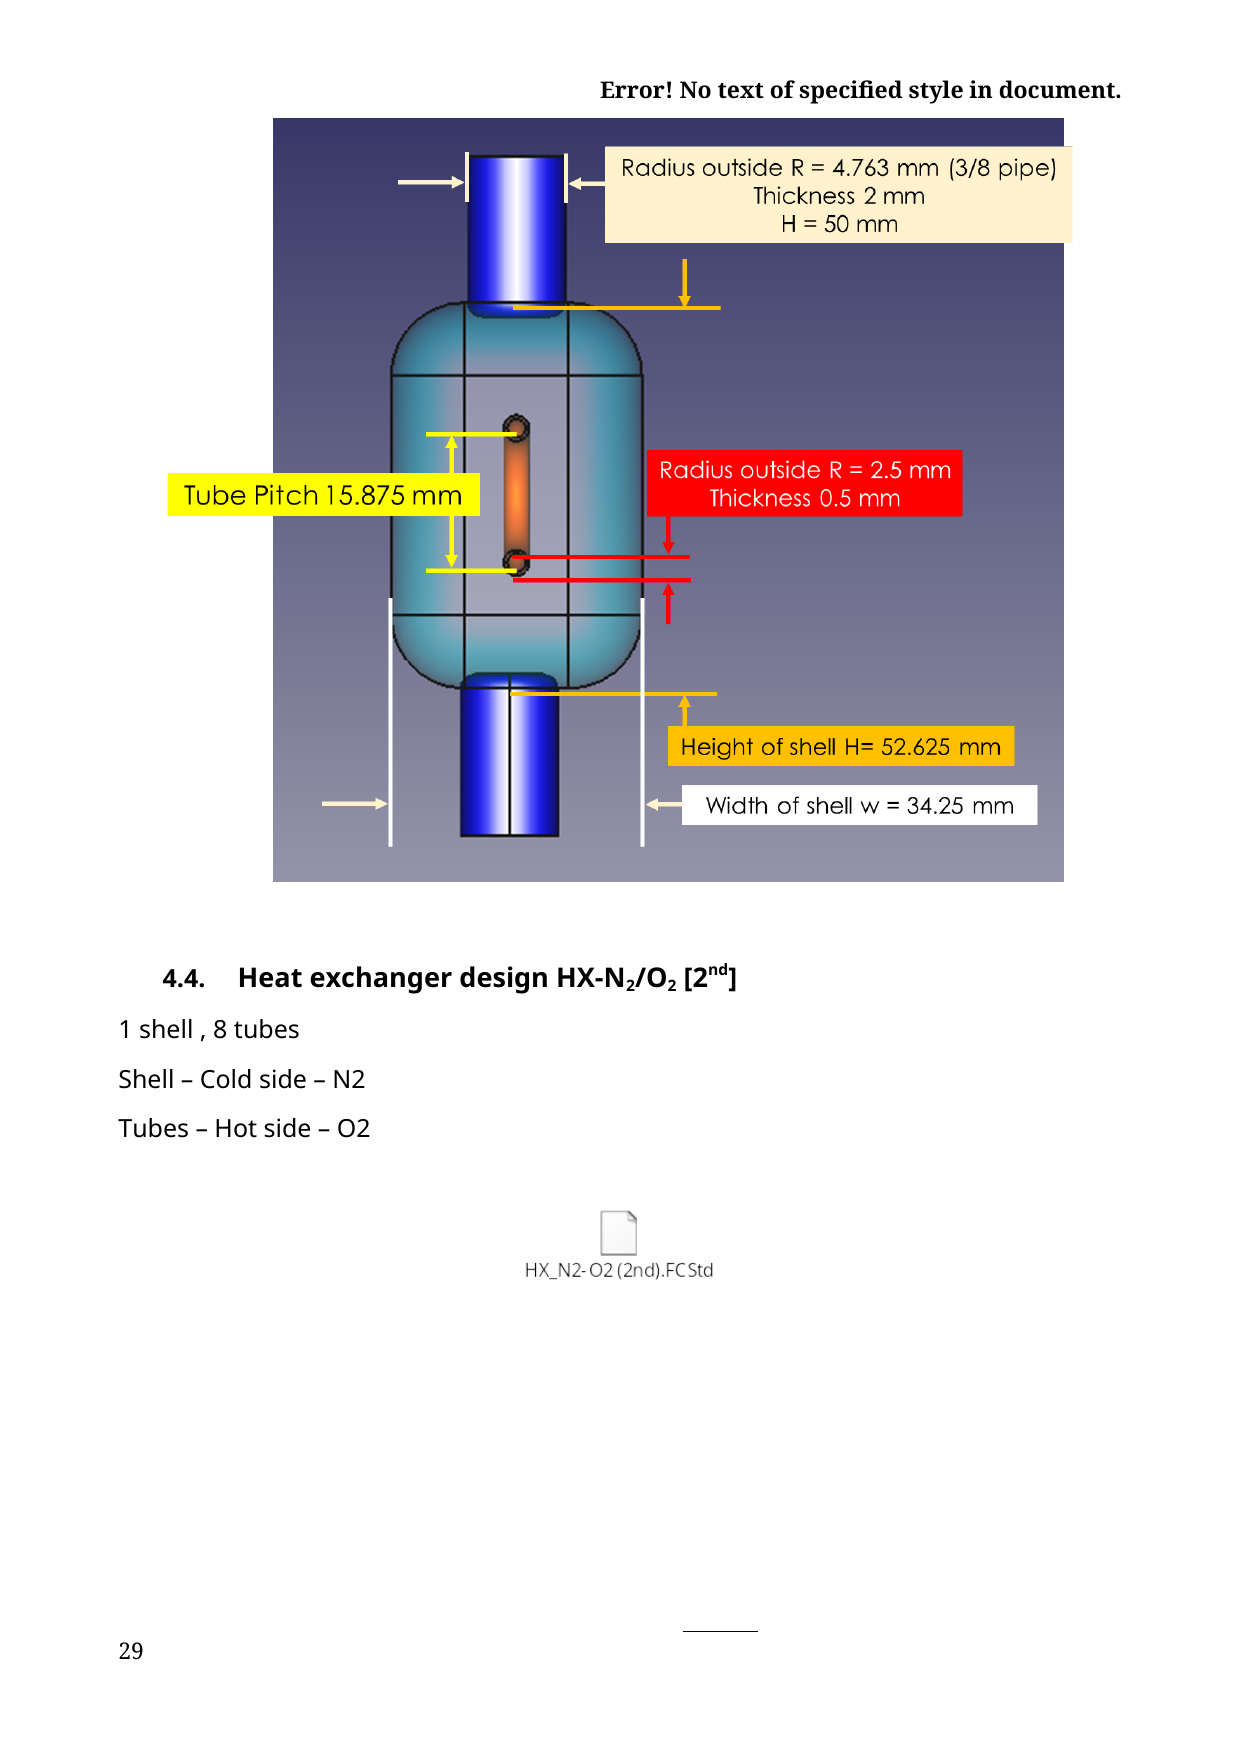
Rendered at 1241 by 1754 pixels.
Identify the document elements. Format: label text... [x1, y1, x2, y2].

subtitle Heat exchanger design HX-N2/O2 [2nd] [162, 959, 1122, 996]
text 1 shell , 8 tubes [118, 1012, 1122, 1046]
text Tubes – Hot side – O2 [118, 1111, 1122, 1144]
text Shell – Cold side – N2 [118, 1061, 1122, 1095]
picture [167, 118, 1073, 882]
